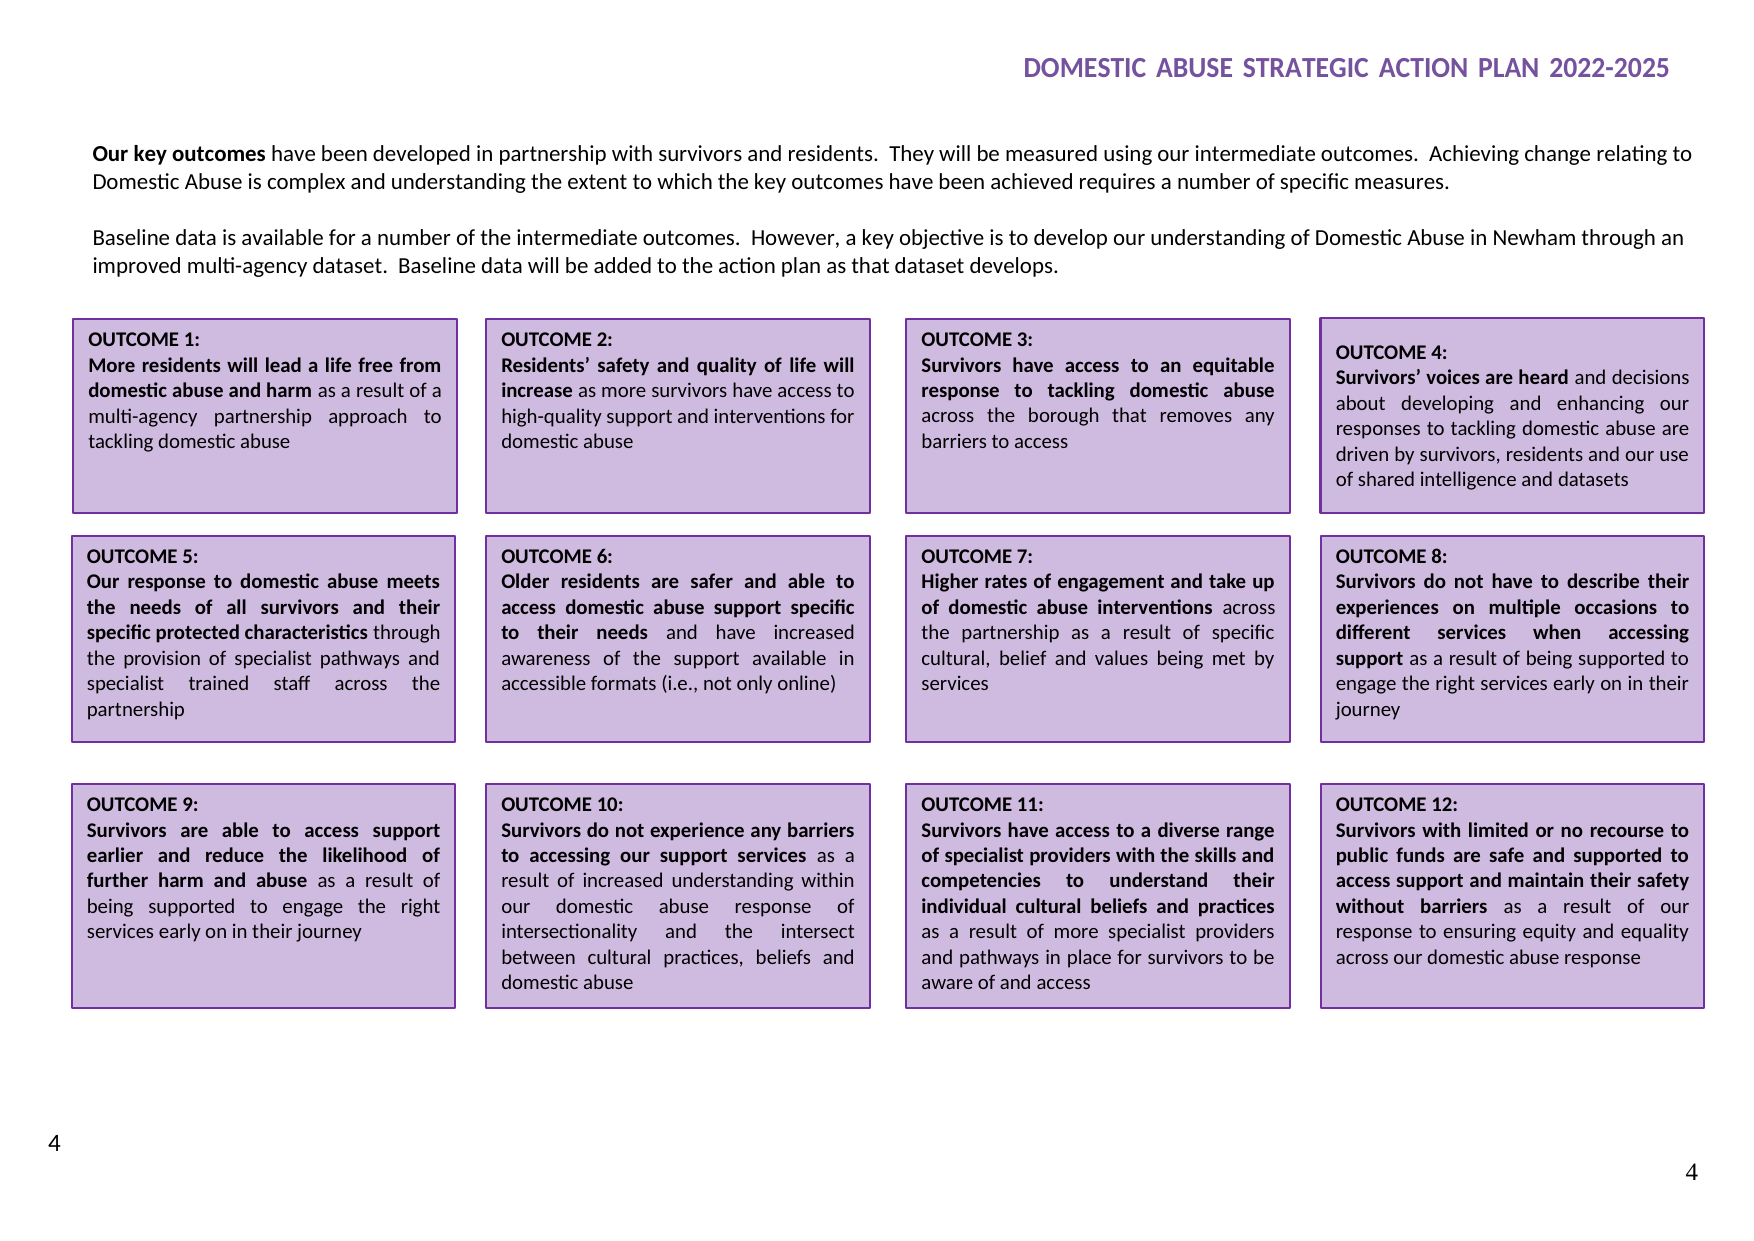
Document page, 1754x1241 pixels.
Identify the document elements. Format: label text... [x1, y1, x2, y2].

text Our key outcomes have been developed in partnership with survivors and residents. They will be measured using our intermediate outcomes. Achieving change relating to Domestic Abuse is complex and understanding the extent to which the key outcomes have been achieved requires a number of specific measures. [92, 139, 1708, 195]
text Baseline data is available for a number of the intermediate outcomes. However, a key objective is to develop our understanding of Domestic Abuse in Newham through an improved multi-agency dataset. Baseline data will be added to the action plan as that dataset develops. [92, 223, 1708, 279]
